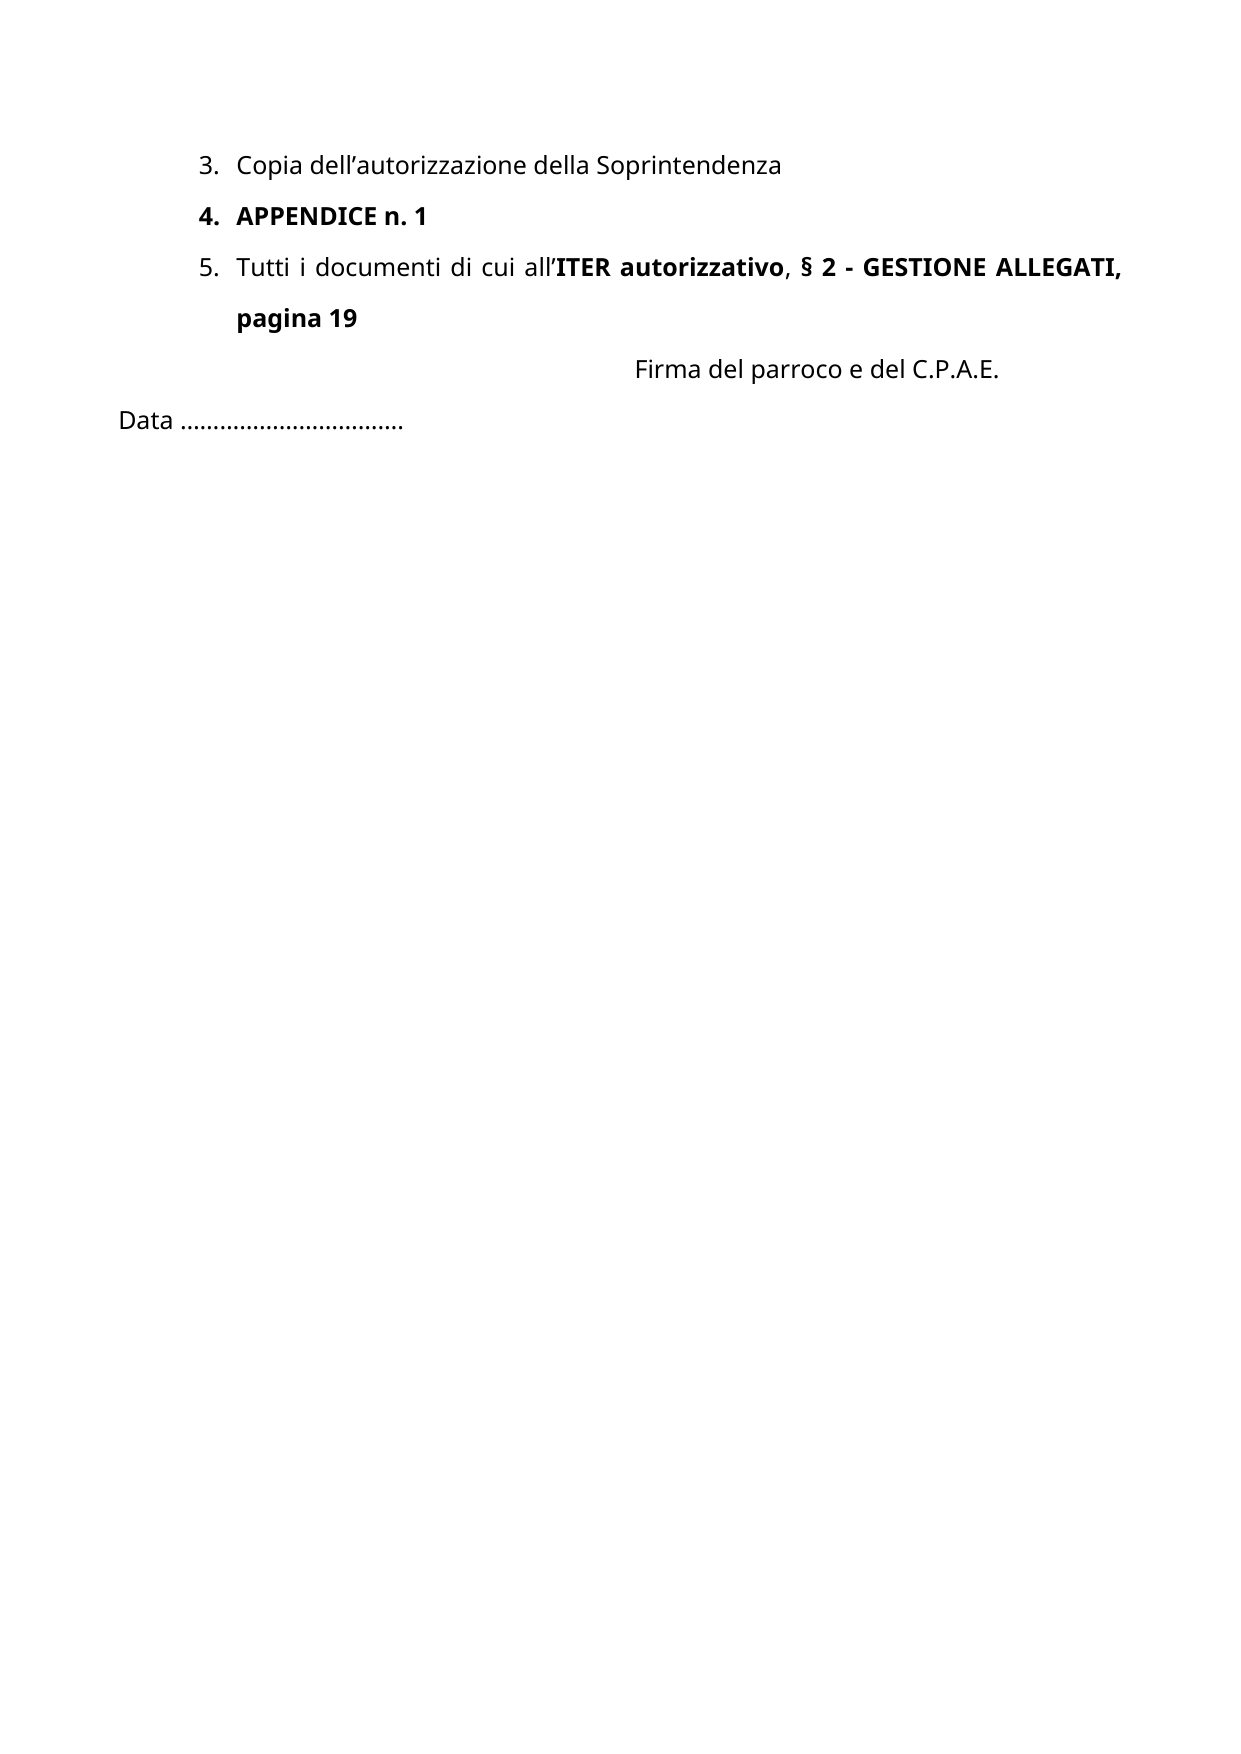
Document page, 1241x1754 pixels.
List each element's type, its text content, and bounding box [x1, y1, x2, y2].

text Data ……………………………. [118, 403, 1122, 437]
text Firma del parroco e del C.P.A.E. [118, 352, 1122, 386]
list Copia dell’autorizzazione della Soprintendenza [199, 148, 1122, 182]
list APPENDICE n. 1 [199, 199, 1122, 233]
list Tutti i documenti di cui all’ITER autorizzativo, § 2 - GESTIONE ALLEGATI, pagina 19 [199, 250, 1122, 335]
